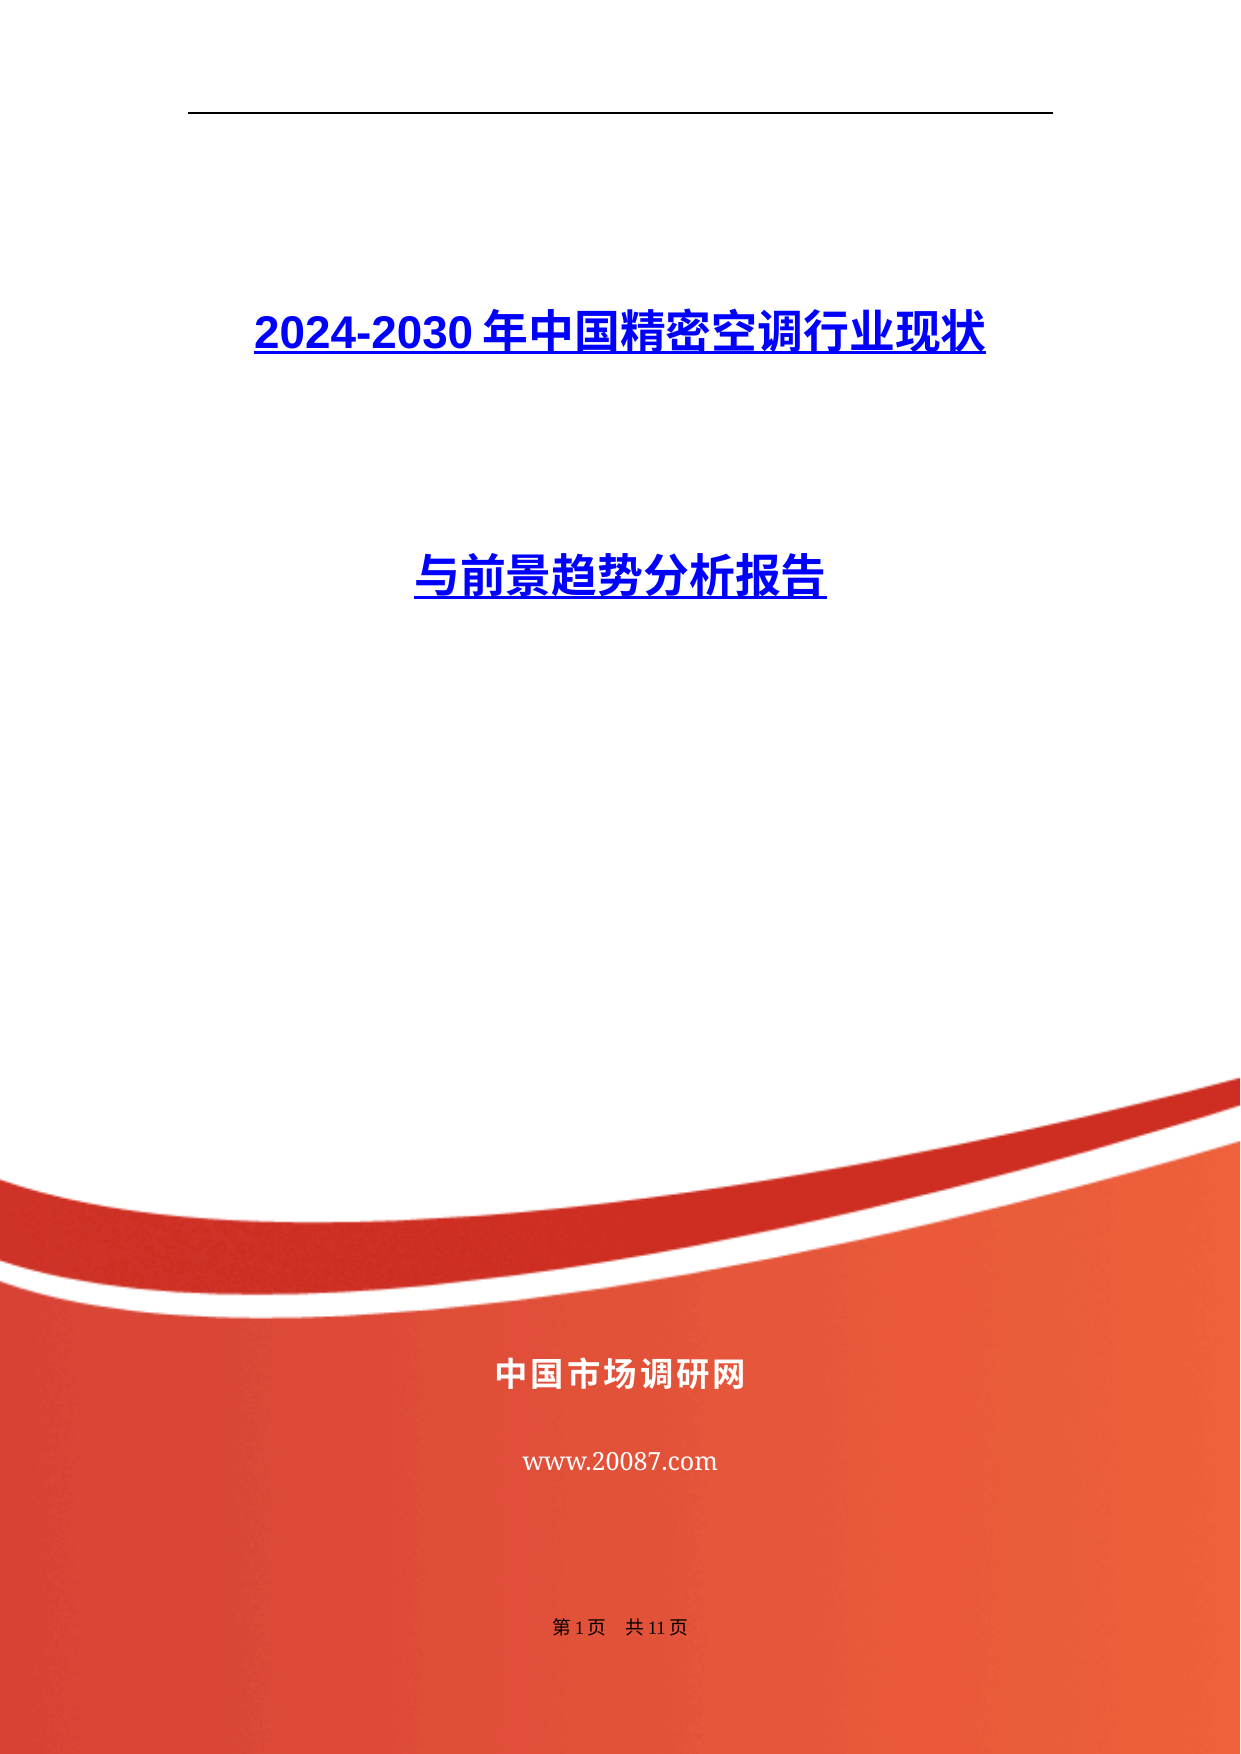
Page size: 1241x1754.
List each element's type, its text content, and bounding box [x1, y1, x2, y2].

subtitle 中国市场调研网 [187, 1339, 1053, 1404]
text www.20087.com [187, 1428, 1053, 1493]
table_header 2024-2030年中国精密空调行业现状与前景趋势分析报告 [188, 207, 1053, 773]
picture [0, 1006, 1241, 1754]
